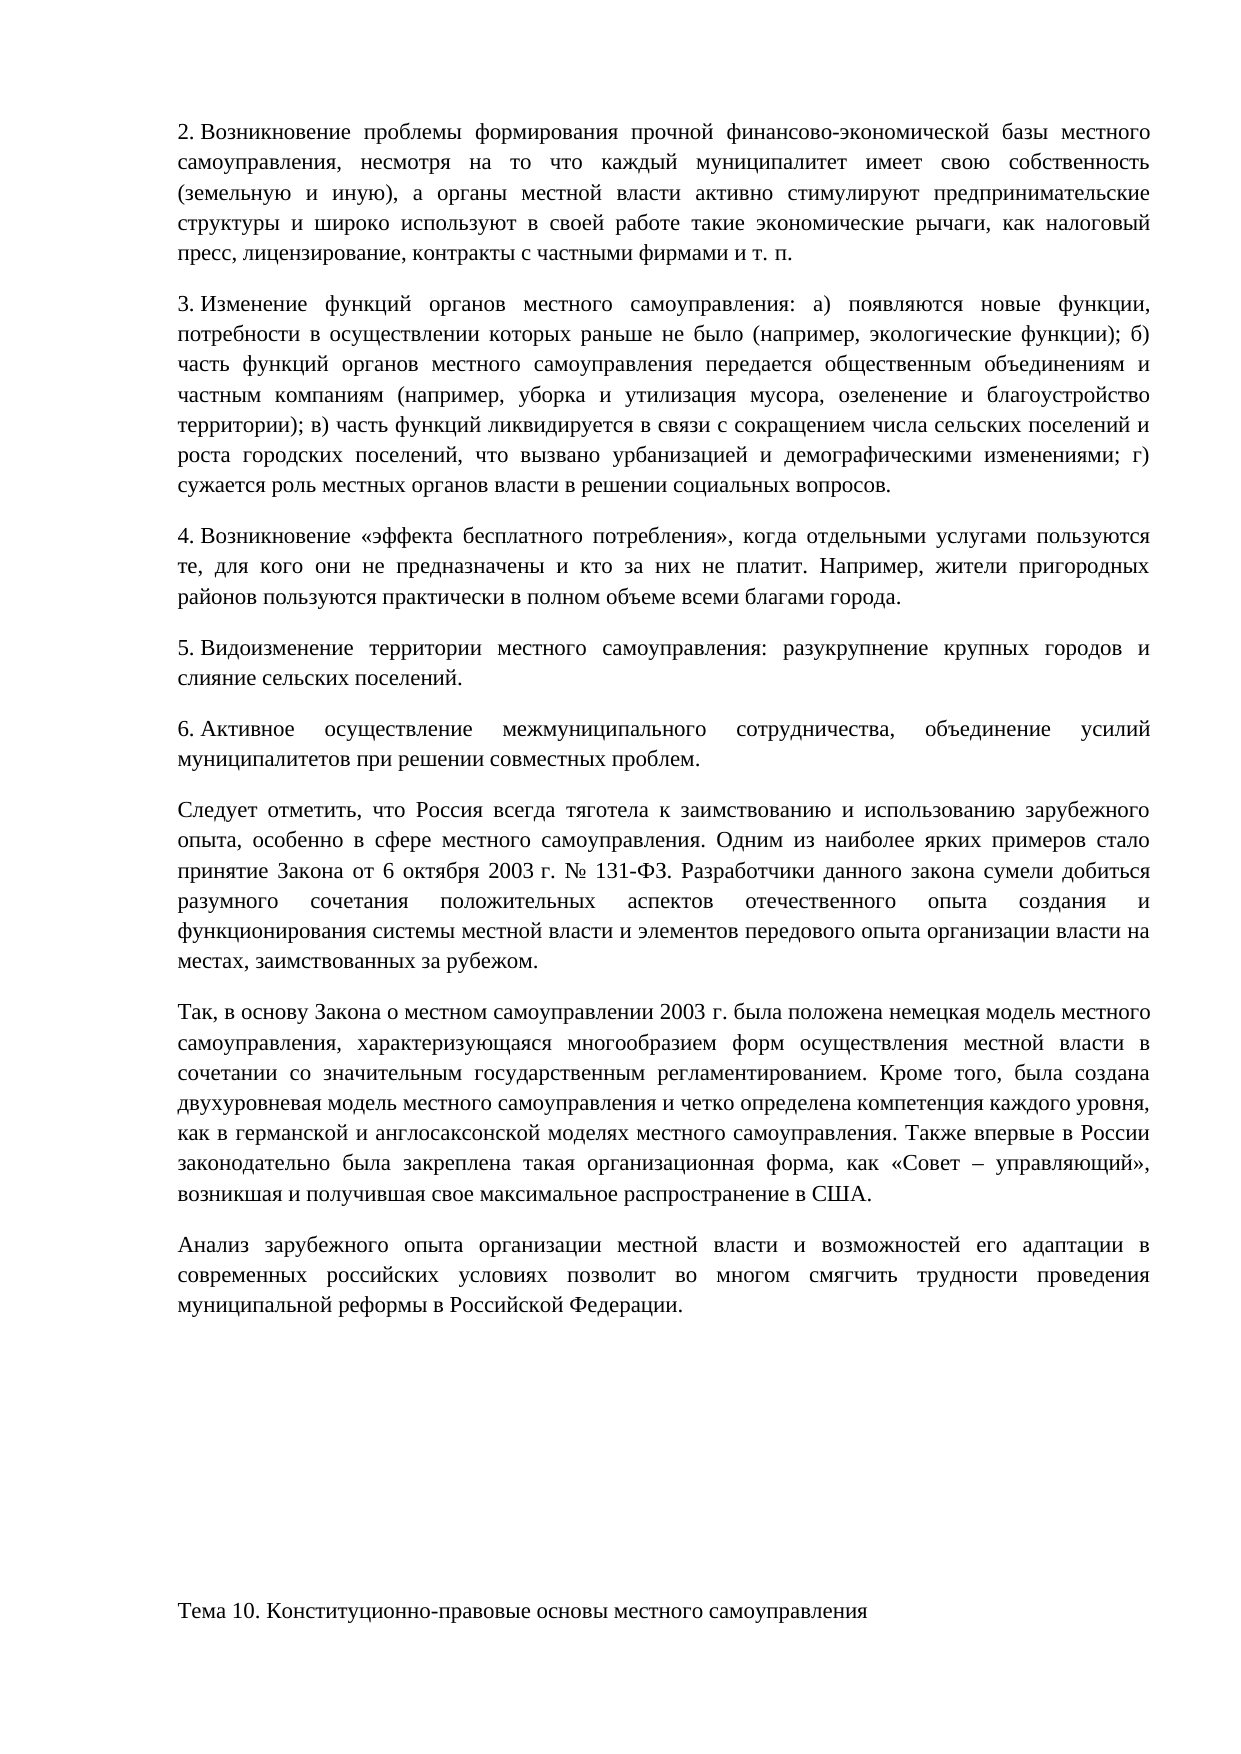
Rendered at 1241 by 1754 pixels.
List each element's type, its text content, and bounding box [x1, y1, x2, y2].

text 2. Возникновение проблемы формирования прочной финансово-экономической базы местного самоуправления, несмотря на то что каждый муниципалитет имеет свою собственность (земельную и иную), а органы местной власти активно стимулируют предпринимательские структуры и широко используют в своей работе такие экономические рычаги, как налоговый пресс, лицензирование, контракты с частными фирмами и т. п. [177, 118, 1152, 265]
text 4. Возникновение «эффекта бесплатного потребления», когда отдельными услугами пользуются те, для кого они не предназначены и кто за них не платит. Например, жители пригородных районов пользуются практически в полном объеме всеми благами города. [177, 522, 1152, 609]
text Так, в основу Закона о местном самоуправлении 2003 г. была положена немецкая модель местного самоуправления, характеризующаяся многообразием форм осуществления местной власти в сочетании со значительным государственным регламентированием. Кроме того, была создана двухуровневая модель местного самоуправления и четко определена компетенция каждого уровня, как в германской и англосаксонской моделях местного самоуправления. Также впервые в России законодательно была закреплена такая организационная форма, как «Совет – управляющий», возникшая и получившая свое максимальное распространение в США. [177, 998, 1152, 1206]
text Анализ зарубежного опыта организации местной власти и возможностей его адаптации в современных российских условиях позволит во многом смягчить трудности проведения муниципальной реформы в Российской Федерации. [177, 1231, 1152, 1317]
text 6. Активное осуществление межмуниципального сотрудничества, объединение усилий муниципалитетов при решении совместных проблем. [177, 715, 1152, 772]
text 5. Видоизменение территории местного самоуправления: разукрупнение крупных городов и слияние сельских поселений. [177, 634, 1152, 690]
text 3. Изменение функций органов местного самоуправления: а) появляются новые функции, потребности в осуществлении которых раньше не было (например, экологические функции); б) часть функций органов местного самоуправления передается общественным объединениям и частным компаниям (например, уборка и утилизация мусора, озеленение и благоустройство территории); в) часть функций ликвидируется в связи с сокращением числа сельских поселений и роста городских поселений, что вызвано урбанизацией и демографическими изменениями; г) сужается роль местных органов власти в решении социальных вопросов. [177, 290, 1152, 498]
text Тема 10. Конституционно-правовые основы местного самоуправления [177, 1597, 1152, 1624]
text Следует отметить, что Россия всегда тяготела к заимствованию и использованию зарубежного опыта, особенно в сфере местного самоуправления. Одним из наиболее ярких примеров стало принятие Закона от 6 октября 2003 г. № 131-ФЗ. Разработчики данного закона сумели добиться разумного сочетания положительных аспектов отечественного опыта создания и функционирования системы местной власти и элементов передового опыта организации власти на местах, заимствованных за рубежом. [177, 796, 1152, 974]
